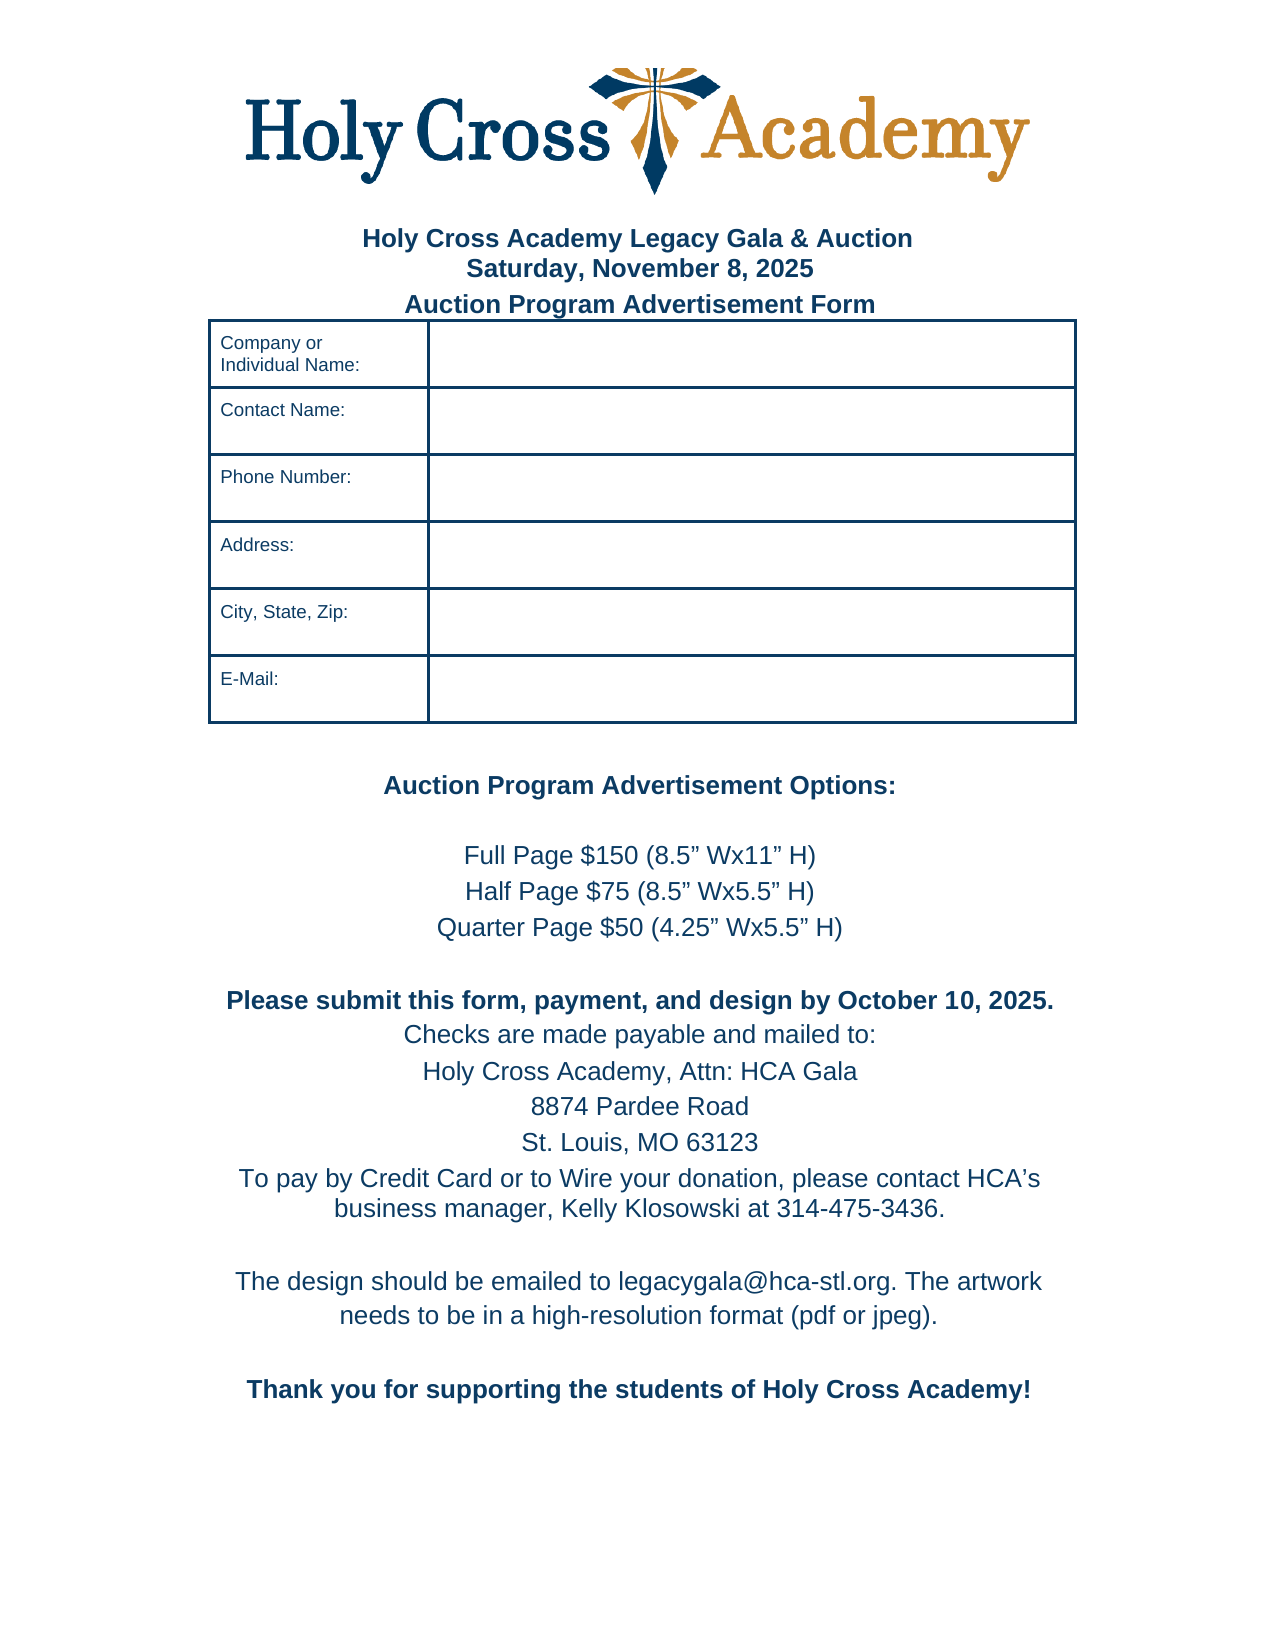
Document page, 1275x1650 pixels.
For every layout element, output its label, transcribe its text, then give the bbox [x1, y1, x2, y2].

text Quarter Page $50 (4.25” Wx5.5” H) [201, 912, 1079, 942]
text Half Page $75 (8.5” Wx5.5” H) [201, 876, 1079, 906]
text To pay by Credit Card or to Wire your donation, please contact HCA’s business manager, Kelly Klosowski at 314-475-3436. [201, 1163, 1079, 1222]
text Please submit this form, payment, and design by October 10, 2025. Checks are made payable and mailed to: [201, 985, 1079, 1049]
table_cell E-Mail: [211, 657, 427, 721]
table_cell [430, 523, 1074, 587]
text The design should be emailed to legacygala@hca-stl.org. The artwork needs to be in a high-resolution format (pdf or jpeg). [217, 1266, 1061, 1330]
text 8874 Pardee Road [201, 1091, 1079, 1121]
text Thank you for supporting the students of Holy Cross Academy! [224, 1374, 1054, 1404]
text Saturday, November 8, 2025 [201, 253, 1079, 283]
text Holy Cross Academy, Attn: HCA Gala [201, 1056, 1079, 1085]
text Auction Program Advertisement Form [201, 289, 1079, 319]
table_cell Contact Name: [211, 389, 427, 453]
text Full Page $150 (8.5” Wx11” H) [201, 840, 1079, 870]
table_header [430, 322, 1074, 386]
table_header Company or Individual Name: [211, 322, 427, 386]
text St. Louis, MO 63123 [201, 1127, 1079, 1157]
table_cell Phone Number: [211, 456, 427, 520]
picture [245, 68, 1030, 195]
table_cell [430, 590, 1074, 654]
table_cell [430, 389, 1074, 453]
table_cell City, State, Zip: [211, 590, 427, 654]
table_cell [430, 456, 1074, 520]
table_cell [430, 657, 1074, 721]
table_cell Address: [211, 523, 427, 587]
text Auction Program Advertisement Options: [201, 770, 1079, 800]
